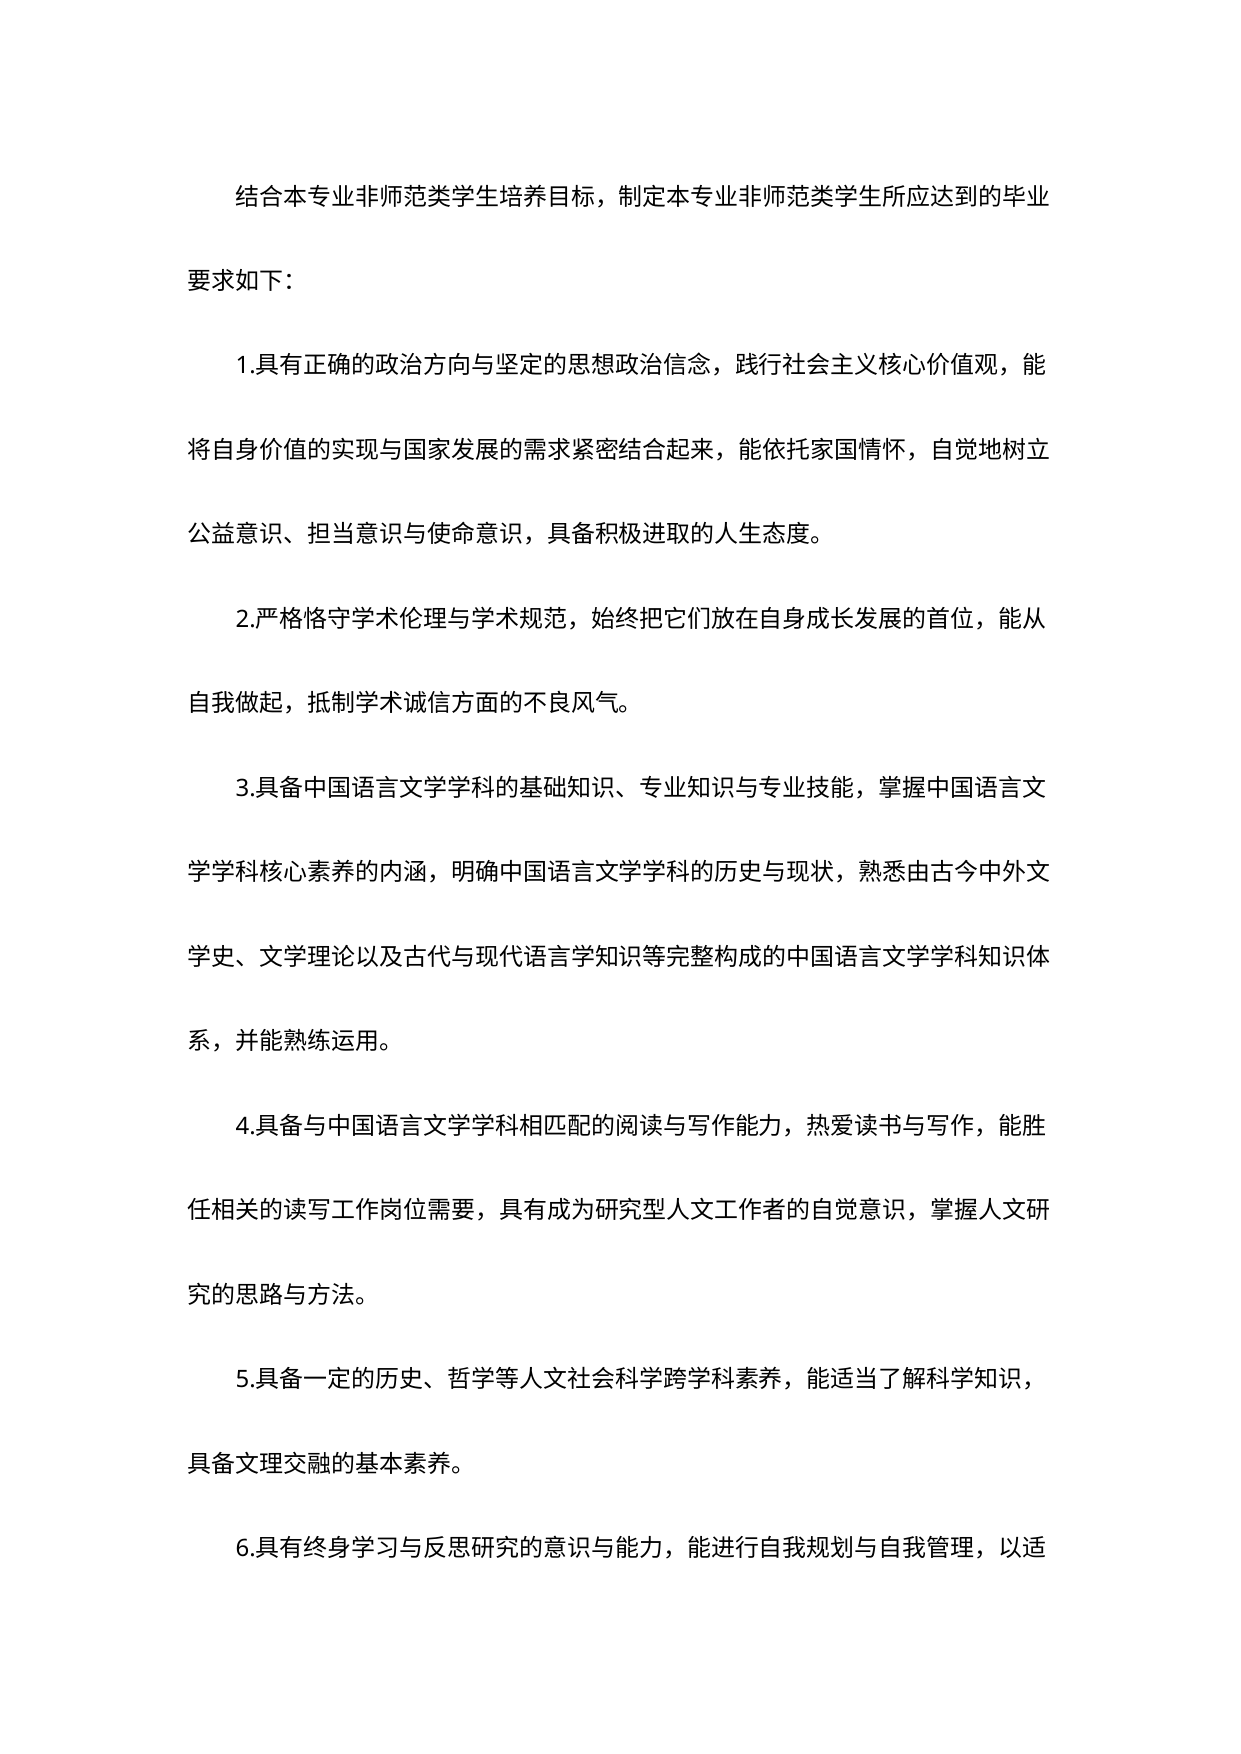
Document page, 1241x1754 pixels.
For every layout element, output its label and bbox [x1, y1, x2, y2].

text [187, 162, 1053, 1579]
